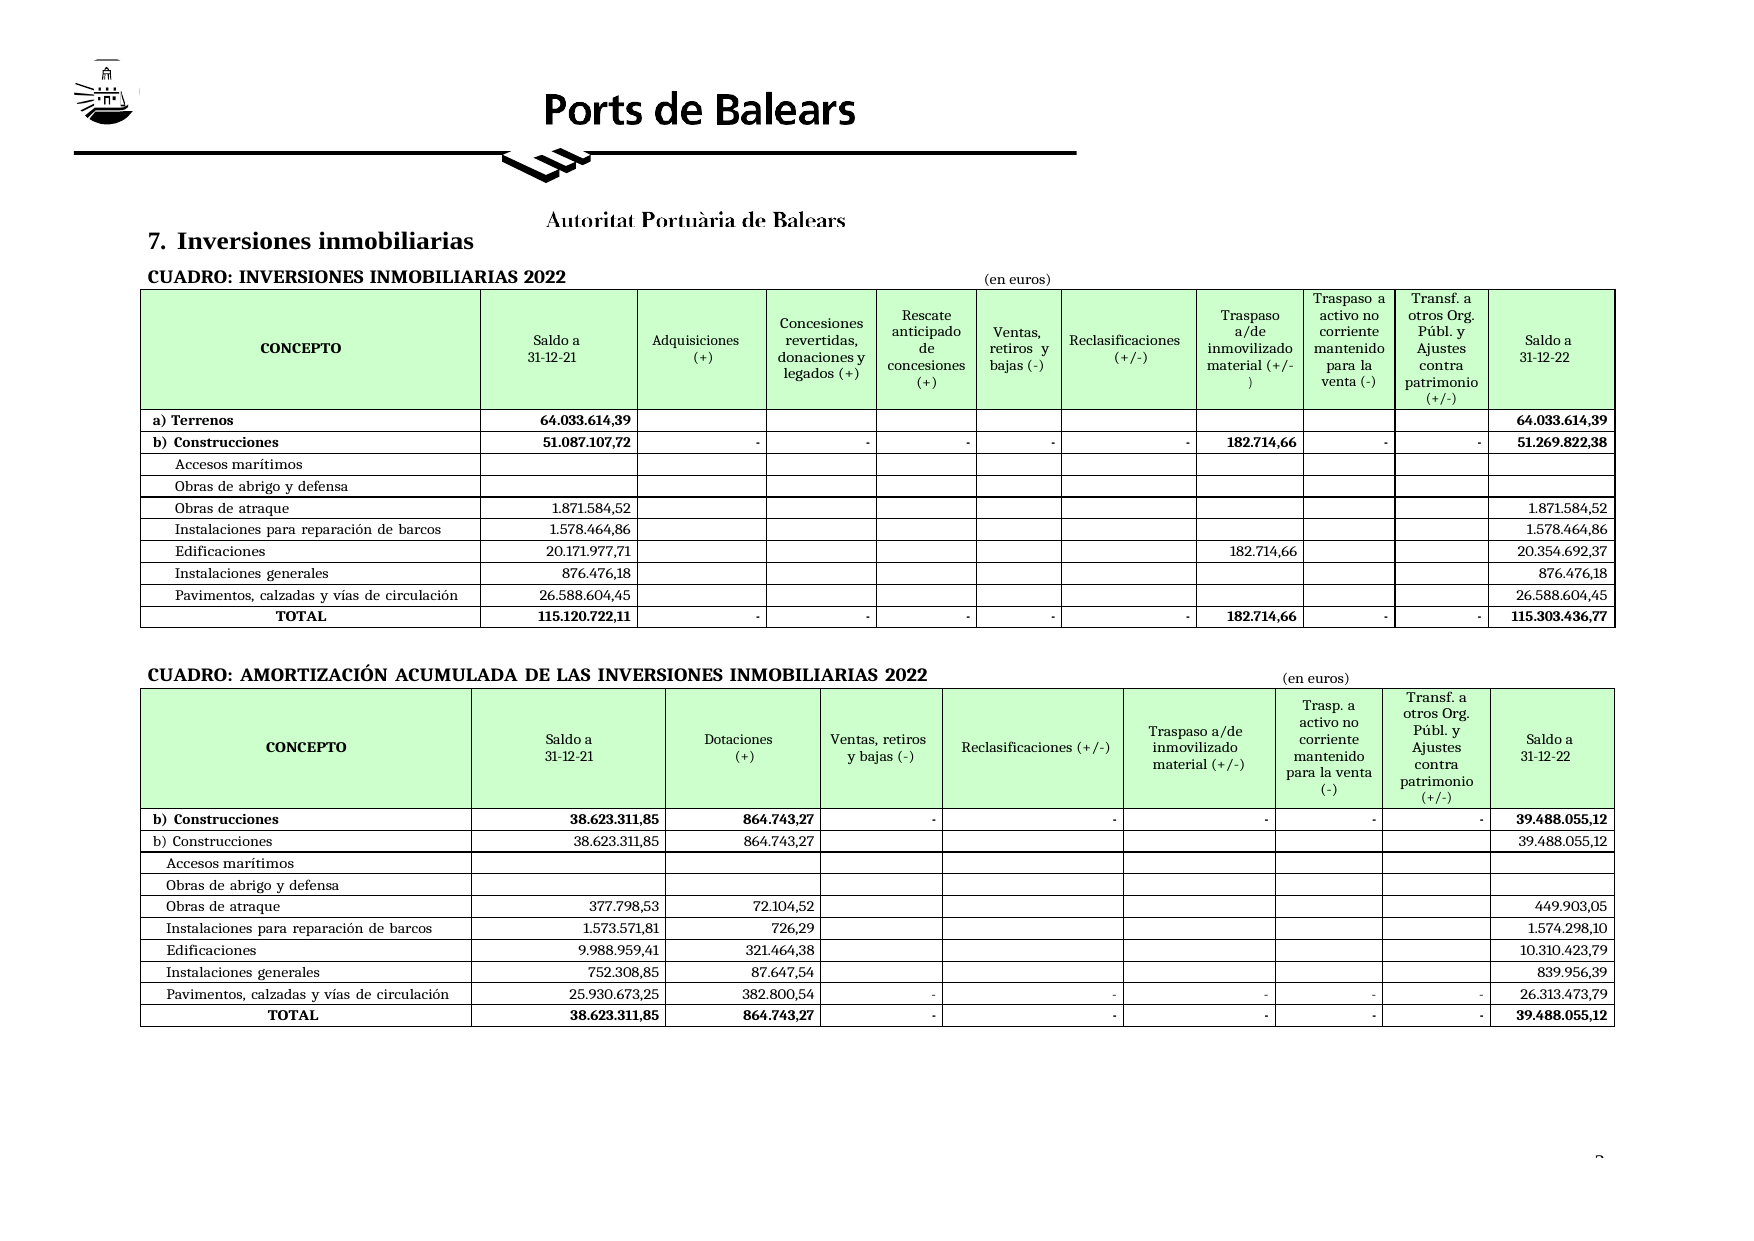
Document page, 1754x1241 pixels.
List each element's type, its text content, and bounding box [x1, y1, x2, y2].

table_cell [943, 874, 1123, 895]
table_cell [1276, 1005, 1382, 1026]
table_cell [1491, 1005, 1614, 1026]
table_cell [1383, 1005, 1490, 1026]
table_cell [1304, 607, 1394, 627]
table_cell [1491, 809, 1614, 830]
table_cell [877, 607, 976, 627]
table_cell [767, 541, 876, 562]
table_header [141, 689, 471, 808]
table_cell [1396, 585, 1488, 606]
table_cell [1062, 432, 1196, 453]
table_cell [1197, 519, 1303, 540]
picture [741, 101, 761, 125]
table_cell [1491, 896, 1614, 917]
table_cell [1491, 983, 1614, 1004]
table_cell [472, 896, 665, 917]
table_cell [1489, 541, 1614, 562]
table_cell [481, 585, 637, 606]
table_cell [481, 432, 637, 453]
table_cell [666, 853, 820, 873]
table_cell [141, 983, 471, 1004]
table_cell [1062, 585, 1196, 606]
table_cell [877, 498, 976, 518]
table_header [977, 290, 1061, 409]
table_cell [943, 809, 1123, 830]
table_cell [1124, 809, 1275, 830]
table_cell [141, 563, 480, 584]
subtitle Inversiones inmobiliarias [148, 226, 1627, 255]
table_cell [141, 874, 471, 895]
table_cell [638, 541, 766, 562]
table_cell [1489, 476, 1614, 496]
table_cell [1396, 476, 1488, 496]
picture [545, 211, 845, 226]
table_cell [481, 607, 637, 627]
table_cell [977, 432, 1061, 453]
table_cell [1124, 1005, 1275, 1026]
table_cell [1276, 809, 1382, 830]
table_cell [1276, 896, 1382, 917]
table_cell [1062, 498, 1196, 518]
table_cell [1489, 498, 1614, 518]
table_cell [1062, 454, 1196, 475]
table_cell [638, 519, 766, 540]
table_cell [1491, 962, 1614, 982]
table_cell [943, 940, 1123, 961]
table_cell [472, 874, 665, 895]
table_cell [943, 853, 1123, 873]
picture [655, 91, 677, 125]
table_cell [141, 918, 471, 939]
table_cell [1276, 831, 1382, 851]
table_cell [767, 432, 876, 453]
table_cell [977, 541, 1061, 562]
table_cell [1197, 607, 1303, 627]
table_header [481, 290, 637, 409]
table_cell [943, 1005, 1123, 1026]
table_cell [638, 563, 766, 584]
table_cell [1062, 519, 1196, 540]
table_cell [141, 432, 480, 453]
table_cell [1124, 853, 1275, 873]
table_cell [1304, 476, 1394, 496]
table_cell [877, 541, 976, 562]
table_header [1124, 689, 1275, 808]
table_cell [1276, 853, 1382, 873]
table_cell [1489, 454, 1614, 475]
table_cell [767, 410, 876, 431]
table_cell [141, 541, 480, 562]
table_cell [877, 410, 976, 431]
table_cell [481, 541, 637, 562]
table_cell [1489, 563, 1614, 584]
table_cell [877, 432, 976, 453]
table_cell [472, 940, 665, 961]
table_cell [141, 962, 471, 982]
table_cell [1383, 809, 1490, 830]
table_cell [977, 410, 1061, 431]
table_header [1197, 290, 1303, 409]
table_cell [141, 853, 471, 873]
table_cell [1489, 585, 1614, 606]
picture [717, 94, 739, 125]
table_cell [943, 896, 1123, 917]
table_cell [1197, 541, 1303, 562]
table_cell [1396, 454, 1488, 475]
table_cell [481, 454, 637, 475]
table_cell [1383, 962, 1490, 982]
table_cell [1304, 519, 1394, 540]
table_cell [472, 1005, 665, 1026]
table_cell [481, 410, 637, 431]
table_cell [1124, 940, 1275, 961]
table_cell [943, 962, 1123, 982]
picture [546, 94, 591, 125]
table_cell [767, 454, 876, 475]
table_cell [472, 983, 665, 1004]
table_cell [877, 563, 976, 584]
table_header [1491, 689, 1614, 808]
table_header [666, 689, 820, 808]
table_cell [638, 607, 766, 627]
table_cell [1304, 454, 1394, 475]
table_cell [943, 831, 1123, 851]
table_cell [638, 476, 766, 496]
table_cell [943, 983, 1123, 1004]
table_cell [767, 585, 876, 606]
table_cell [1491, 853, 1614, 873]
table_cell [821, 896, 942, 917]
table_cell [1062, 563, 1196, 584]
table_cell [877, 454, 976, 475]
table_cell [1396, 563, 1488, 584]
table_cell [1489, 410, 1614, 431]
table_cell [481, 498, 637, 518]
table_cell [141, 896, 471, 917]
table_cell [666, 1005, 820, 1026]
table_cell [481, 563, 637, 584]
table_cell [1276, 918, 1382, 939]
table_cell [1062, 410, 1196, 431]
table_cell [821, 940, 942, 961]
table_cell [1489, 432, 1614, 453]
picture [775, 101, 796, 125]
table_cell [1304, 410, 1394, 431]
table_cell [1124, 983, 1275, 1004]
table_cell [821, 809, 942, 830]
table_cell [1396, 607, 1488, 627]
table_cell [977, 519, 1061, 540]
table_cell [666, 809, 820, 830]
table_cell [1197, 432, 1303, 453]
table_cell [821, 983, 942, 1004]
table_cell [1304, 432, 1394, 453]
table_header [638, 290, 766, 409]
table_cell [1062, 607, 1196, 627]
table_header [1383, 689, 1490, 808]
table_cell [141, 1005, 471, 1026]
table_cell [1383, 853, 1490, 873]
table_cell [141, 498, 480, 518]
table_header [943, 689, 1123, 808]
picture [799, 101, 819, 125]
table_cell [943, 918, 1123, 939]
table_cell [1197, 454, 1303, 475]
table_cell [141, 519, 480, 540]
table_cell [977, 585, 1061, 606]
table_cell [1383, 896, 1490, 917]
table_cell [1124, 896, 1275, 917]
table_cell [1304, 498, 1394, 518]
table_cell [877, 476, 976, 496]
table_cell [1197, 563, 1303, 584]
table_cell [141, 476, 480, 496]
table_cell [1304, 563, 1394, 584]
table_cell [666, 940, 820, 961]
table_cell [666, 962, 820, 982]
picture [681, 101, 702, 125]
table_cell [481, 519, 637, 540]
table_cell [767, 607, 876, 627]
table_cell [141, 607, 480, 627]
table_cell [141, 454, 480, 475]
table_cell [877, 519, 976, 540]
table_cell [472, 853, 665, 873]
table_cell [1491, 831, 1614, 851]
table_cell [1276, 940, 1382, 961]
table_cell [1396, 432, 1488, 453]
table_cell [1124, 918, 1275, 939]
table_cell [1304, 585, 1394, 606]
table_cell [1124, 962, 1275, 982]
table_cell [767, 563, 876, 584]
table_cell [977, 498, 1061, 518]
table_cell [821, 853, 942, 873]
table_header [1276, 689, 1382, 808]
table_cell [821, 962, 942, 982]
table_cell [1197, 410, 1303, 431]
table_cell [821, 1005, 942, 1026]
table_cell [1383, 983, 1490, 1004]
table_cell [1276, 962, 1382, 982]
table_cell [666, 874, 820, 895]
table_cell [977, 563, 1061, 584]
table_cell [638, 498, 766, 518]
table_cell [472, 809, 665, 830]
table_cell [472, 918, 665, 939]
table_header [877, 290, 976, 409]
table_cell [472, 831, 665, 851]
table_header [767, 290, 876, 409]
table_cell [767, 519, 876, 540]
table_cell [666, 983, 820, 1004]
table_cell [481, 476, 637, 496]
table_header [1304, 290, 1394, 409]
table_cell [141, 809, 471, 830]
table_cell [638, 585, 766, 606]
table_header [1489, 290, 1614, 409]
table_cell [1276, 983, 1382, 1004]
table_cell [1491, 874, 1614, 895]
text CUADRO: AMORTIZACIÓN ACUMULADA DE LAS INVERSIONES INMOBILIARIAS 2022 (en euros) [148, 665, 1627, 688]
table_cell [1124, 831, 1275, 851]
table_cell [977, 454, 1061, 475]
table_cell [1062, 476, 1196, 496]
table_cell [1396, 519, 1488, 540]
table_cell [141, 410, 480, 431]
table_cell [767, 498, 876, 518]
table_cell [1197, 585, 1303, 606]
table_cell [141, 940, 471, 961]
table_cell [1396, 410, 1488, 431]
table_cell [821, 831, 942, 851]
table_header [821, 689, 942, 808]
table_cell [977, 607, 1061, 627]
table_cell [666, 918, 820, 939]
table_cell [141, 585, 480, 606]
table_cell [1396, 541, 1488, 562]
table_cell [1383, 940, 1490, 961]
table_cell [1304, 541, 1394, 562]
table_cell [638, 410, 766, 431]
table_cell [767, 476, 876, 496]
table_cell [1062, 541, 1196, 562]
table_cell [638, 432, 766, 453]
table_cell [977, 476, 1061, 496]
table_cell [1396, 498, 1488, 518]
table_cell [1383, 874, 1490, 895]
picture [823, 101, 855, 125]
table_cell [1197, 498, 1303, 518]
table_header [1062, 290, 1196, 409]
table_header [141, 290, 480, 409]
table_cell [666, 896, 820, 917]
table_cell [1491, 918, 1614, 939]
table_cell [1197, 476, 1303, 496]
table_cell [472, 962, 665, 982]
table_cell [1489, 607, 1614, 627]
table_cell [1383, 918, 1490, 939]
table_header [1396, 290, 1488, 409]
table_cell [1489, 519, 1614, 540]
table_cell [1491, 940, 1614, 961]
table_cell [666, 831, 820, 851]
text CUADRO: INVERSIONES INMOBILIARIAS 2022 (en euros) [148, 266, 1627, 289]
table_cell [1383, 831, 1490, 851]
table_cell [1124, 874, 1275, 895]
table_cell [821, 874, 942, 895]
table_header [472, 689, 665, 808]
picture [74, 60, 140, 111]
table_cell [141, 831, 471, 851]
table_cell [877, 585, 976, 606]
picture [594, 95, 642, 125]
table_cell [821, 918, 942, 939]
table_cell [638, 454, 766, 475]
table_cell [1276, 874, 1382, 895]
